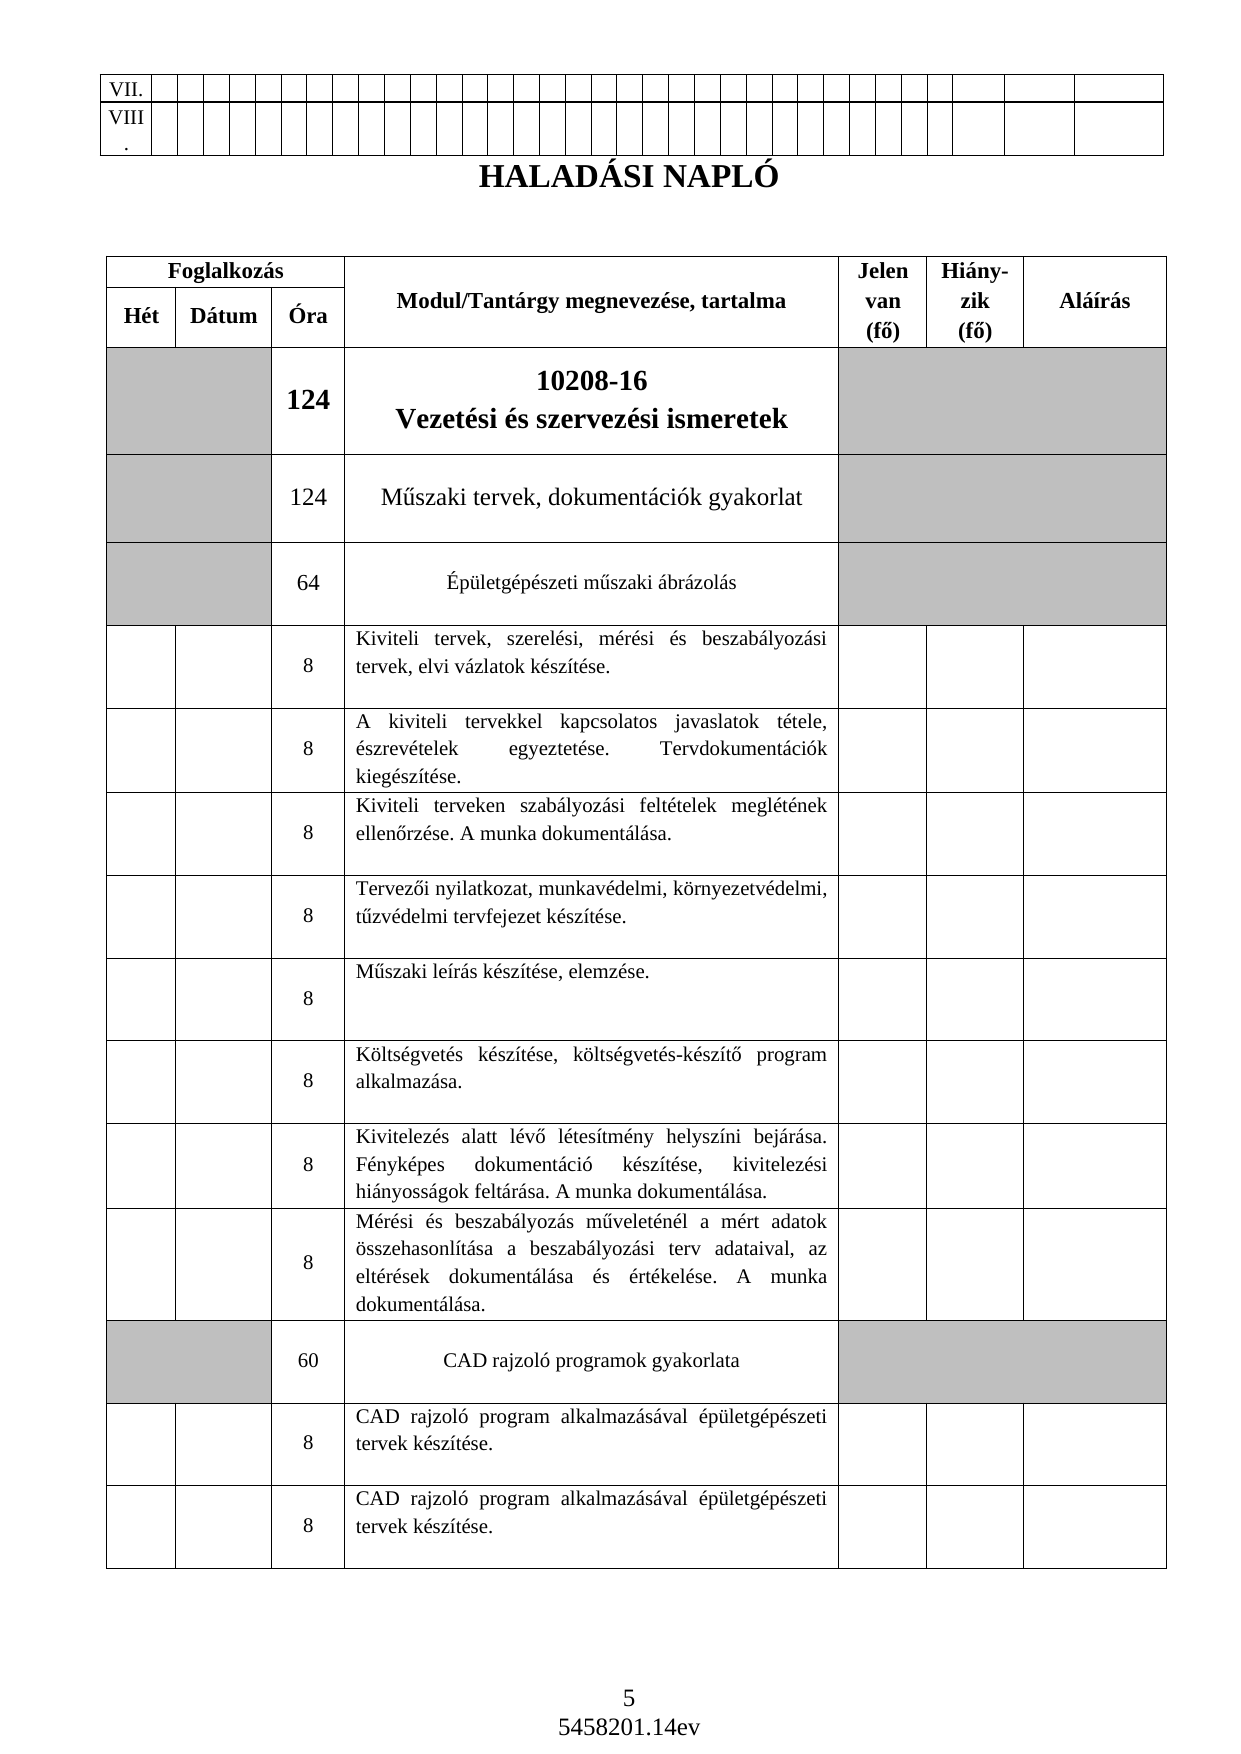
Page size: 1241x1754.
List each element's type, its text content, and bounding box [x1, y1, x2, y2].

table_cell 8 [272, 876, 344, 958]
table_cell [928, 103, 952, 155]
table_cell [839, 1041, 926, 1123]
table_cell [927, 959, 1023, 1040]
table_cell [345, 1486, 838, 1568]
table_cell [152, 103, 177, 155]
table_cell [282, 75, 306, 101]
table_cell [488, 75, 513, 101]
table_cell Mérési és beszabályozás műveleténél a mért adatok összehasonlítása a beszabályozási terv adataival, az eltérések dokumentálása és értékelése. A munka dokumentálása. [345, 1209, 838, 1320]
table_cell 8 [272, 793, 344, 875]
table_cell [107, 543, 271, 625]
table_cell 8 [272, 1041, 344, 1123]
table_cell [1024, 1041, 1166, 1123]
table_header Modul/Tantárgy megnevezése, tartalma [345, 257, 838, 347]
table_cell [953, 75, 1004, 101]
table_cell [747, 75, 772, 101]
table_cell [927, 1209, 1023, 1320]
table_cell [773, 103, 797, 155]
table_cell [669, 75, 694, 101]
table_cell [839, 876, 926, 958]
table_cell [230, 75, 255, 101]
table_cell [514, 103, 539, 155]
table_cell [107, 709, 175, 792]
table_cell [107, 1041, 175, 1123]
table_cell [107, 626, 175, 708]
table_cell [107, 876, 175, 958]
table_cell 10208-16 Vezetési és szervezési ismeretek [345, 348, 838, 454]
table_cell 8 [272, 959, 344, 1040]
table_cell [747, 103, 772, 155]
table_cell [927, 709, 1023, 792]
table_cell [1024, 793, 1166, 875]
table_cell [463, 75, 487, 101]
table_cell [107, 1124, 175, 1208]
table_cell Tervezői nyilatkozat, munkavédelmi, környezetvédelmi, tűzvédelmi tervfejezet készítése. [345, 876, 838, 958]
table_cell [839, 709, 926, 792]
table_cell [176, 1209, 271, 1320]
table_header Jelen van (fő) [839, 257, 926, 347]
table_cell [307, 103, 332, 155]
table_cell Óra [272, 288, 344, 347]
table_cell [540, 75, 565, 101]
table_cell [463, 103, 487, 155]
table_cell [953, 103, 1004, 155]
table_cell [927, 1404, 1023, 1485]
table_cell [204, 75, 229, 101]
table_cell [643, 103, 668, 155]
table_cell [721, 103, 746, 155]
table_cell [592, 75, 616, 101]
table_cell [592, 103, 616, 155]
table_cell [566, 103, 591, 155]
table_cell [488, 103, 513, 155]
table_cell Dátum [176, 288, 271, 347]
table_cell [617, 75, 642, 101]
table_cell [1024, 1209, 1166, 1320]
table_cell [107, 793, 175, 875]
subtitle HALADÁSI NAPLÓ [118, 156, 1140, 195]
table_cell 8 [272, 1486, 344, 1568]
table_cell [669, 103, 694, 155]
table_cell [176, 793, 271, 875]
table_cell CAD rajzoló programok gyakorlata [345, 1321, 838, 1403]
table_cell [176, 1486, 271, 1568]
table_cell [176, 626, 271, 708]
table_cell [178, 103, 203, 155]
table_cell [839, 793, 926, 875]
table_cell [839, 959, 926, 1040]
table_cell [839, 1124, 926, 1208]
table_cell [107, 1404, 175, 1485]
table_header Hiány- zik (fő) [927, 257, 1023, 347]
table_cell Épületgépészeti műszaki ábrázolás [345, 543, 838, 625]
table_cell A kiviteli tervekkel kapcsolatos javaslatok tétele, észrevételek egyeztetése. Tervdokumentációk kiegészítése. [345, 709, 838, 792]
table_cell [850, 103, 875, 155]
table_cell 60 [272, 1321, 344, 1403]
table_cell [107, 1209, 175, 1320]
table_cell [876, 75, 901, 101]
table_cell [773, 75, 797, 101]
table_cell [839, 348, 1166, 454]
table_cell 124 [272, 348, 344, 454]
table_cell [1024, 1486, 1166, 1568]
table_cell [927, 1041, 1023, 1123]
table_cell [1024, 1124, 1166, 1208]
table_cell [839, 1404, 926, 1485]
table_cell [927, 626, 1023, 708]
table_cell [695, 103, 720, 155]
table_cell [1024, 1404, 1166, 1485]
table_cell [721, 75, 746, 101]
table_cell [176, 1404, 271, 1485]
table_cell [839, 543, 1166, 625]
table_cell [902, 75, 927, 101]
table_cell [152, 75, 177, 101]
table_cell Kivitelezés alatt lévő létesítmény helyszíni bejárása. Fényképes dokumentáció készítése, kivitelezési hiányosságok feltárása. A munka dokumentálása. [345, 1124, 838, 1208]
table_cell Műszaki tervek, dokumentációk gyakorlat [345, 455, 838, 542]
table_header Aláírás [1024, 257, 1166, 347]
table_cell [107, 455, 271, 542]
table_cell [359, 103, 384, 155]
table_cell VIII. [101, 103, 151, 155]
table_cell 64 [272, 543, 344, 625]
table_cell [176, 876, 271, 958]
table_cell [1024, 626, 1166, 708]
table_cell [839, 1486, 926, 1568]
table_cell [282, 103, 306, 155]
table_cell Műszaki leírás készítése, elemzése. [345, 959, 838, 1040]
table_cell [385, 103, 410, 155]
table_cell [176, 709, 271, 792]
table_cell [617, 103, 642, 155]
table_cell 8 [272, 709, 344, 792]
table_cell [230, 103, 255, 155]
table_cell [514, 75, 539, 101]
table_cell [345, 1404, 838, 1485]
table_cell [798, 103, 823, 155]
table_cell [176, 1124, 271, 1208]
table_cell [839, 1209, 926, 1320]
table_cell [695, 75, 720, 101]
table_cell [256, 75, 281, 101]
table_cell 124 [272, 455, 344, 542]
table_cell 8 [272, 1404, 344, 1485]
table_cell 8 [272, 1209, 344, 1320]
table_cell [927, 1486, 1023, 1568]
table_cell VII. [101, 75, 151, 101]
table_cell [927, 876, 1023, 958]
table_cell [839, 1321, 1166, 1403]
table_cell [411, 75, 436, 101]
table_cell [1024, 876, 1166, 958]
table_cell Kiviteli tervek, szerelési, mérési és beszabályozási tervek, elvi vázlatok készítése. [345, 626, 838, 708]
table_cell [540, 103, 565, 155]
table_cell [839, 455, 1166, 542]
table_cell [176, 1041, 271, 1123]
table_cell [204, 103, 229, 155]
table_cell [333, 103, 358, 155]
table_cell [107, 1321, 271, 1403]
table_cell [876, 103, 901, 155]
table_cell Kiviteli terveken szabályozási feltételek meglétének ellenőrzése. A munka dokumentálása. [345, 793, 838, 875]
table_cell [928, 75, 952, 101]
table_cell [643, 75, 668, 101]
table_cell Költségvetés készítése, költségvetés-készítő program alkalmazása. [345, 1041, 838, 1123]
table_cell [1024, 709, 1166, 792]
table_cell [176, 959, 271, 1040]
table_cell 8 [272, 1124, 344, 1208]
table_cell [385, 75, 410, 101]
table_cell [437, 103, 462, 155]
table_cell [927, 793, 1023, 875]
table_cell [307, 75, 332, 101]
table_cell [839, 626, 926, 708]
table_cell [1075, 75, 1163, 101]
table_cell [437, 75, 462, 101]
table_cell [798, 75, 823, 101]
table_cell [256, 103, 281, 155]
table_cell [824, 75, 849, 101]
table_cell Hét [107, 288, 175, 347]
table_cell [411, 103, 436, 155]
table_cell [1075, 103, 1163, 155]
table_cell [1005, 75, 1074, 101]
table_cell [107, 1486, 175, 1568]
table_cell [902, 103, 927, 155]
table_cell [1005, 103, 1074, 155]
table_cell [824, 103, 849, 155]
table_cell [107, 959, 175, 1040]
table_cell [850, 75, 875, 101]
table_cell [178, 75, 203, 101]
table_cell [1024, 959, 1166, 1040]
table_cell [566, 75, 591, 101]
table_header Foglalkozás [107, 257, 344, 287]
table_cell 8 [272, 626, 344, 708]
table_cell [333, 75, 358, 101]
table_cell [359, 75, 384, 101]
table_cell [107, 348, 271, 454]
table_cell [927, 1124, 1023, 1208]
